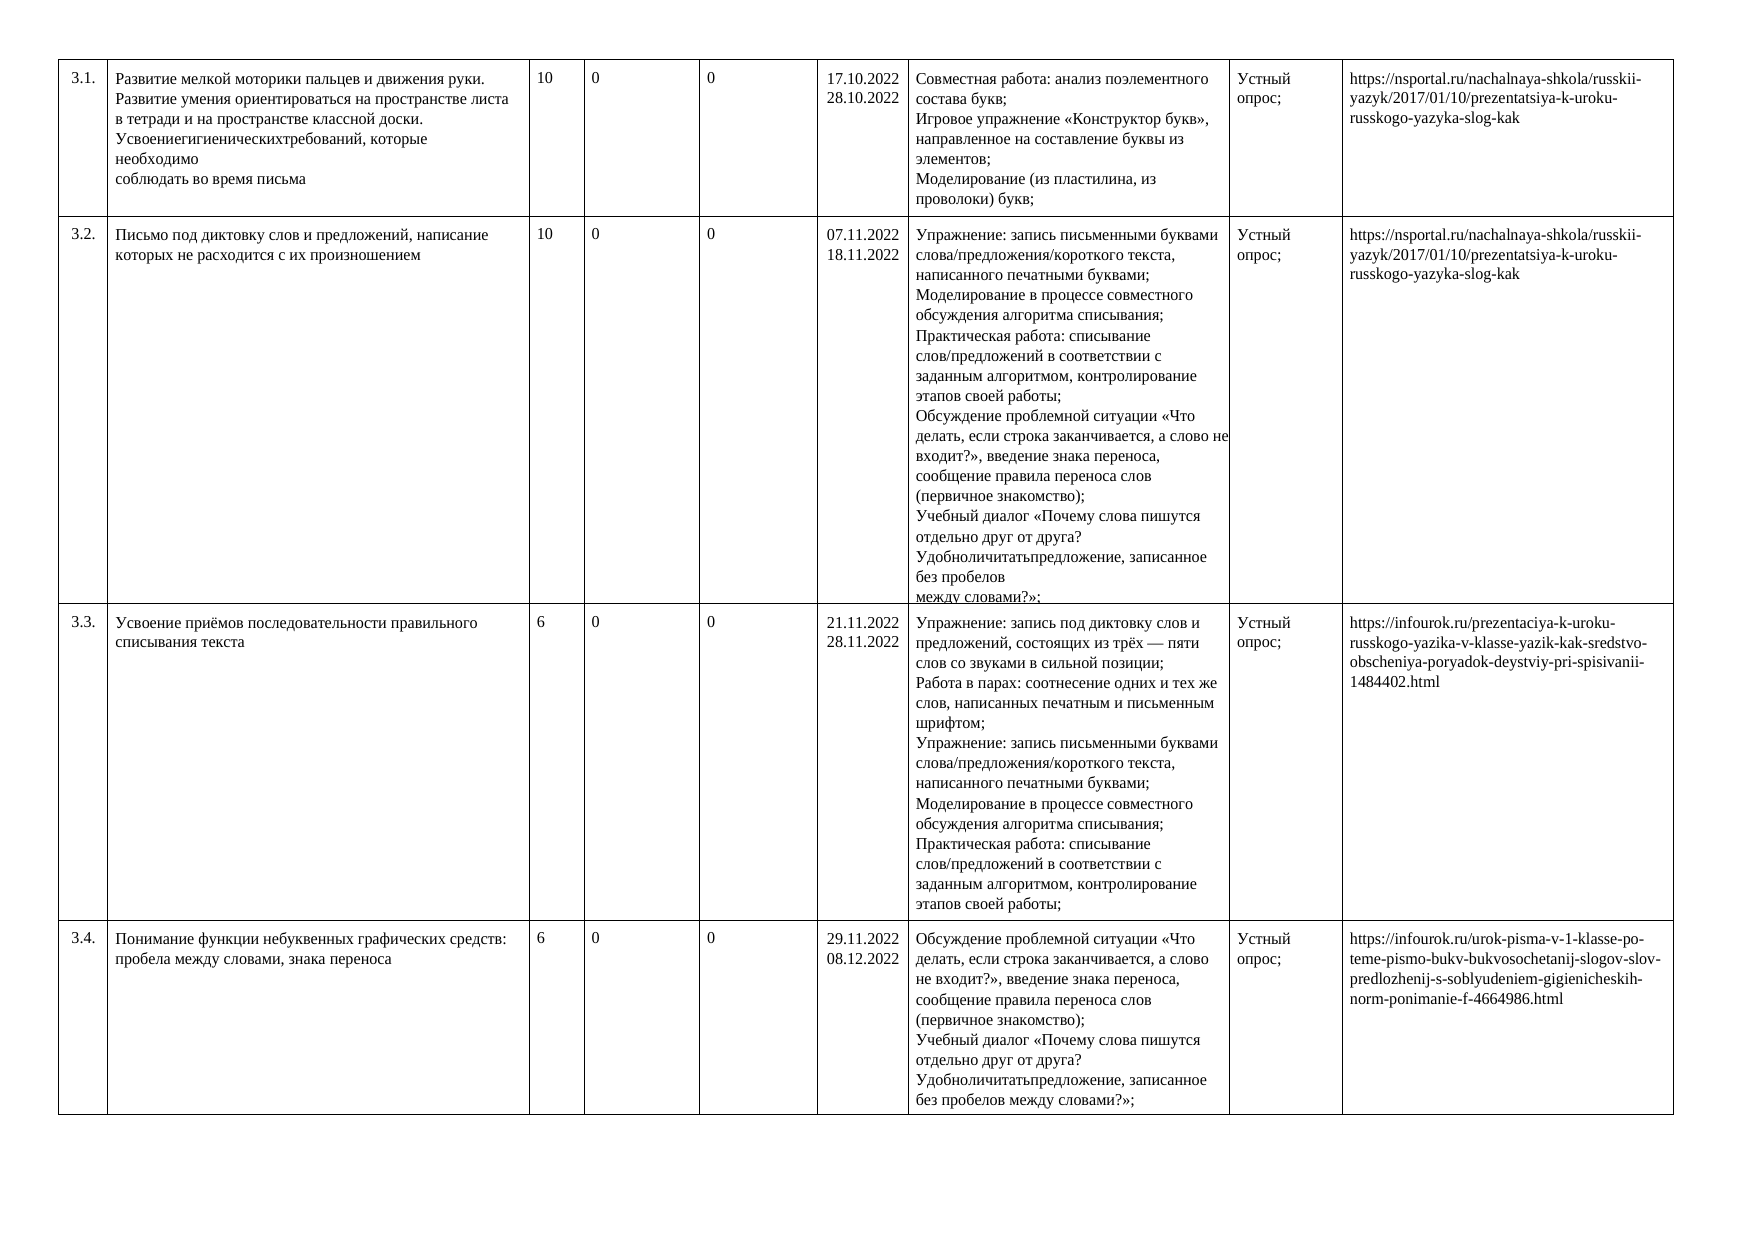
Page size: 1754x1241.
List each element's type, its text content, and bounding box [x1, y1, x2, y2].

table_header 0 [700, 60, 817, 216]
table_header https://nsportal.ru/nachalnaya-shkola/russkii-yazyk/2017/01/10/prezentatsiya-k-uroku-russkogo-yazyka-slog-kak [1343, 60, 1673, 216]
table_cell 0 [585, 921, 699, 1114]
table_header 3.1. [59, 60, 107, 216]
table_cell 6 [530, 604, 584, 920]
table_cell Устный опрос; [1230, 604, 1342, 920]
table_cell https://infourok.ru/prezentaciya-k-uroku- russkogo-yazika-v-klasse-yazik-kak-sredstvo-obscheniya-poryadok-deystviy-pri-spisivanii-1484402.html [1343, 604, 1673, 920]
table_cell 0 [700, 217, 817, 603]
table_header 17.10.2022 28.10.2022 [818, 60, 908, 216]
table_cell 21.11.2022 28.11.2022 [818, 604, 908, 920]
table_header Развитие мелкой моторики пальцев и движения руки. Развитие умения ориентироваться на пространстве листа в тетради и на пространстве классной доски. Усвоениегигиеническихтребований, которые необходимо соблюдать во время письма [108, 60, 529, 216]
table_cell https://infourok.ru/urok-pisma-v-1-klasse-po-teme-pismo-bukv-bukvosochetanij-slogov-slov-predlozhenij-s-soblyudeniem-gigienicheskih-norm-ponimanie-f-4664986.html [1343, 921, 1673, 1114]
table_header 0 [585, 60, 699, 216]
table_cell 3.3. [59, 604, 107, 920]
table_cell 07.11.2022 18.11.2022 [818, 217, 908, 603]
table_cell Обсуждение проблемной ситуации «Что делать, если строка заканчивается, а слово не входит?», введение знака переноса, сообщение правила переноса слов (первичное знакомство); Учебный диалог «Почему слова пишутся отдельно друг от друга? Удобноличитатьпредложение, записанное без пробелов между словами?»; [909, 921, 1229, 1114]
table_cell Устный опрос; [1230, 217, 1342, 603]
table_cell 0 [700, 921, 817, 1114]
table_cell 0 [585, 604, 699, 920]
table_cell 3.4. [59, 921, 107, 1114]
table_cell 6 [530, 921, 584, 1114]
table_cell Письмо под диктовку слов и предложений, написание которых не расходится с их произношением [108, 217, 529, 603]
table_cell 0 [700, 604, 817, 920]
table_header 10 [530, 60, 584, 216]
table_cell Упражнение: запись под диктовку слов и предложений, состоящих из трёх — пяти слов со звуками в сильной позиции; Работа в парах: соотнесение одних и тех же слов, написан​ных печатным и письменным шрифтом; Упражнение: запись письменными буквами слова/предло​жения/короткого текста, написанного печатными буквами; Моделирование в процессе совместного обсуждения алгорит​ма списывания; Практическая работа: списывание слов/предложений в соответствии с заданным алгоритмом, контролирование этапов своей работы; [909, 604, 1229, 920]
table_cell Усвоение приёмов последовательности правильного списывания текста [108, 604, 529, 920]
table_cell 0 [585, 217, 699, 603]
table_cell 29.11.2022 08.12.2022 [818, 921, 908, 1114]
table_cell Упражнение: запись письменными буквами слова/предло​жения/короткого текста, написанного печатными буквами; Моделирование в процессе совместного обсуждения алгорит​ма списывания; Практическая работа: списывание слов/предложений в соответствии с заданным алгоритмом, контролирование этапов своей работы; Обсуждение проблемной ситуации «Что делать, если строка заканчивается, а слово не входит?», введение знака переноса, сообщение правила переноса слов (первичное знакомство); Учебный диалог «Почему слова пишутся отдельно друг от друга? Удобноличитатьпредложение, записанное без пробелов между словами?»; [909, 217, 1229, 603]
table_header Устный опрос; [1230, 60, 1342, 216]
table_header Совместная работа: анализ поэлементного состава букв; Игровое упражнение «Конструктор букв», направленное на составление буквы из элементов; Моделирование (из пластилина, из проволоки) букв; [909, 60, 1229, 216]
table_cell https://nsportal.ru/nachalnaya-shkola/russkii-yazyk/2017/01/10/prezentatsiya-k-uroku-russkogo-yazyka-slog-kak [1343, 217, 1673, 603]
table_cell 10 [530, 217, 584, 603]
table_cell 3.2. [59, 217, 107, 603]
table_cell Понимание функции небуквенных графических средств: пробела между словами, знака переноса [108, 921, 529, 1114]
table_cell Устный опрос; [1230, 921, 1342, 1114]
